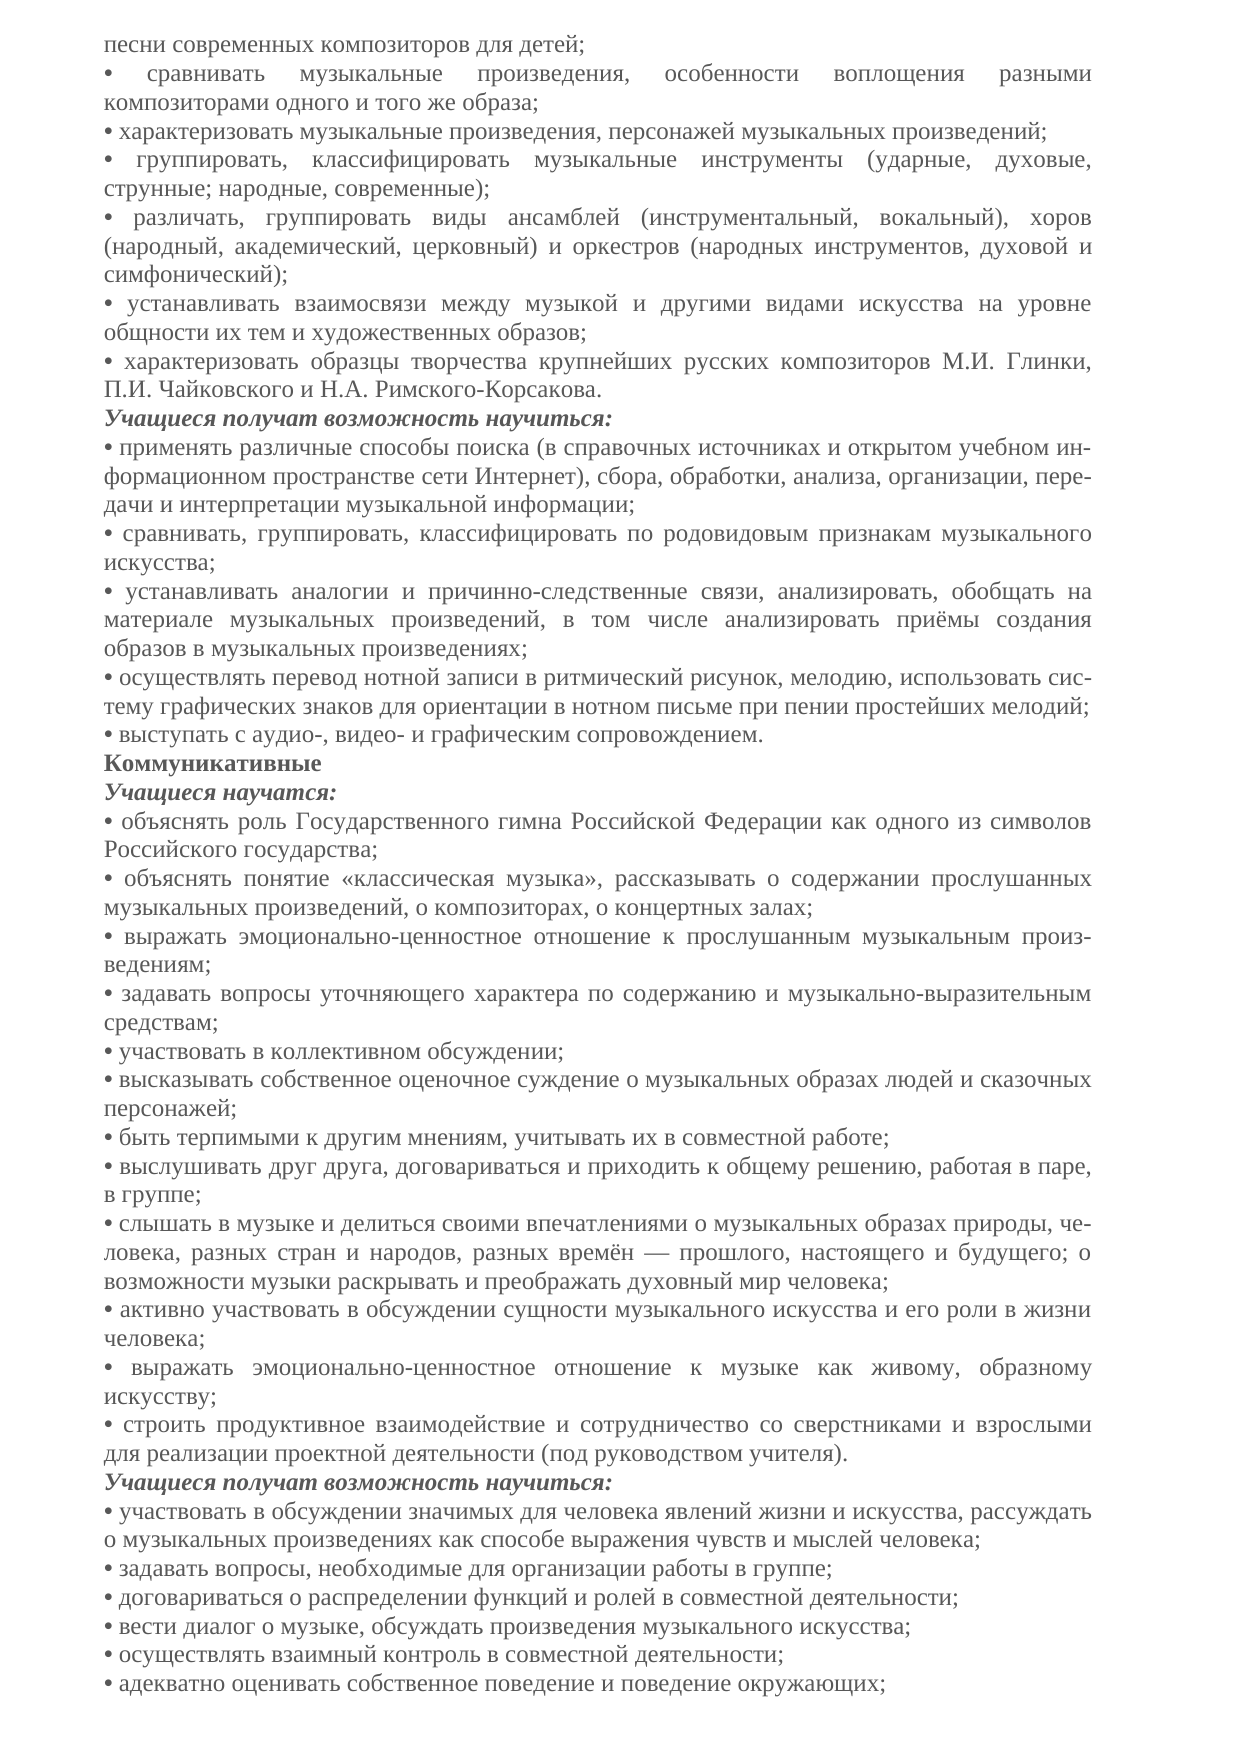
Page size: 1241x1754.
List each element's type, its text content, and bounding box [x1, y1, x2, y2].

text • высказывать собственное оценочное суждение о музыкальных образах людей и сказочных персонажей; [103, 1064, 1093, 1122]
text • группировать, классифицировать музыкальные инструменты (ударные, духовые, струнные; народные, современные); [103, 144, 1093, 202]
text • осуществлять перевод нотной записи в ритмический рисунок, мелодию, использовать сис-тему графических знаков для ориентации в нотном письме при пении простейших мелодий; [103, 662, 1093, 719]
text • объяснять понятие «классическая музыка», рассказывать о содержании прослушанных музыкальных произведений, о композиторах, о концертных залах; [103, 863, 1093, 921]
text • устанавливать аналогии и причинно-следственные связи, анализировать, обобщать на материале музыкальных произведений, в том числе анализировать приёмы создания образов в музыкальных произведениях; [103, 576, 1093, 662]
text Учащиеся научатся: [103, 777, 1093, 806]
text • осуществлять взаимный контроль в совместной деятельности; [103, 1639, 1093, 1668]
text • задавать вопросы, необходимые для организации работы в группе; [103, 1553, 1093, 1582]
text • различать, группировать виды ансамблей (инструментальный, вокальный), хоров (народный, академический, церковный) и оркестров (народных инструментов, духовой и симфонический); [103, 202, 1093, 288]
text • сравнивать музыкальные произведения, особенности воплощения разными композиторами одного и того же образа; [103, 58, 1093, 116]
text • характеризовать образцы творчества крупнейших русских композиторов М.И. Глинки, П.И. Чайковского и Н.А. Римского-Корсакова. [103, 346, 1093, 403]
text • объяснять роль Государственного гимна Российской Федерации как одного из символов Российского государства; [103, 806, 1093, 863]
text • строить продуктивное взаимодействие и сотрудничество со сверстниками и взрослыми для реализации проектной деятельности (под руководством учителя). [103, 1409, 1093, 1467]
text • участвовать в обсуждении значимых для человека явлений жизни и искусства, рассуждать о музыкальных произведениях как способе выражения чувств и мыслей человека; [103, 1496, 1093, 1553]
text • задавать вопросы уточняющего характера по содержанию и музыкально-выразительным средствам; [103, 978, 1093, 1036]
text • быть терпимыми к другим мнениям, учитывать их в совместной работе; [103, 1122, 1093, 1151]
text • характеризовать музыкальные произведения, персонажей музыкальных произведений; [103, 116, 1093, 144]
text • адекватно оценивать собственное поведение и поведение окружающих; [103, 1668, 1093, 1697]
text • участвовать в коллективном обсуждении; [103, 1036, 1093, 1064]
text • активно участвовать в обсуждении сущности музыкального искусства и его роли в жизни человека; [103, 1294, 1093, 1352]
text • сравнивать, группировать, классифицировать по родовидовым признакам музыкального искусства; [103, 518, 1093, 576]
text • договариваться о распределении функций и ролей в совместной деятельности; [103, 1582, 1093, 1611]
text • устанавливать взаимосвязи между музыкой и другими видами искусства на уровне общности их тем и художественных образов; [103, 288, 1093, 346]
text Учащиеся получат возможность научиться: [103, 403, 1093, 432]
text • выражать эмоционально-ценностное отношение к прослушанным музыкальным произ-ведениям; [103, 921, 1093, 978]
text • слышать в музыке и делиться своими впечатлениями о музыкальных образах природы, че-ловека, разных стран и народов, разных времён — прошлого, настоящего и будущего; о возможности музыки раскрывать и преображать духовный мир человека; [103, 1208, 1093, 1294]
text • выслушивать друг друга, договариваться и приходить к общему решению, работая в паре, в группе; [103, 1151, 1093, 1208]
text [103, 29, 1093, 58]
text • выступать с аудио-, видео- и графическим сопровождением. [103, 719, 1093, 748]
text Коммуникативные [103, 748, 1093, 777]
text • выражать эмоционально-ценностное отношение к музыке как живому, образному искусству; [103, 1352, 1093, 1409]
text • вести диалог о музыке, обсуждать произведения музыкального искусства; [103, 1611, 1093, 1639]
text • применять различные способы поиска (в справочных источниках и открытом учебном ин-формационном пространстве сети Интернет), сбора, обработки, анализа, организации, пере-дачи и интерпретации музыкальной информации; [103, 432, 1093, 518]
text Учащиеся получат возможность научиться: [103, 1467, 1093, 1496]
